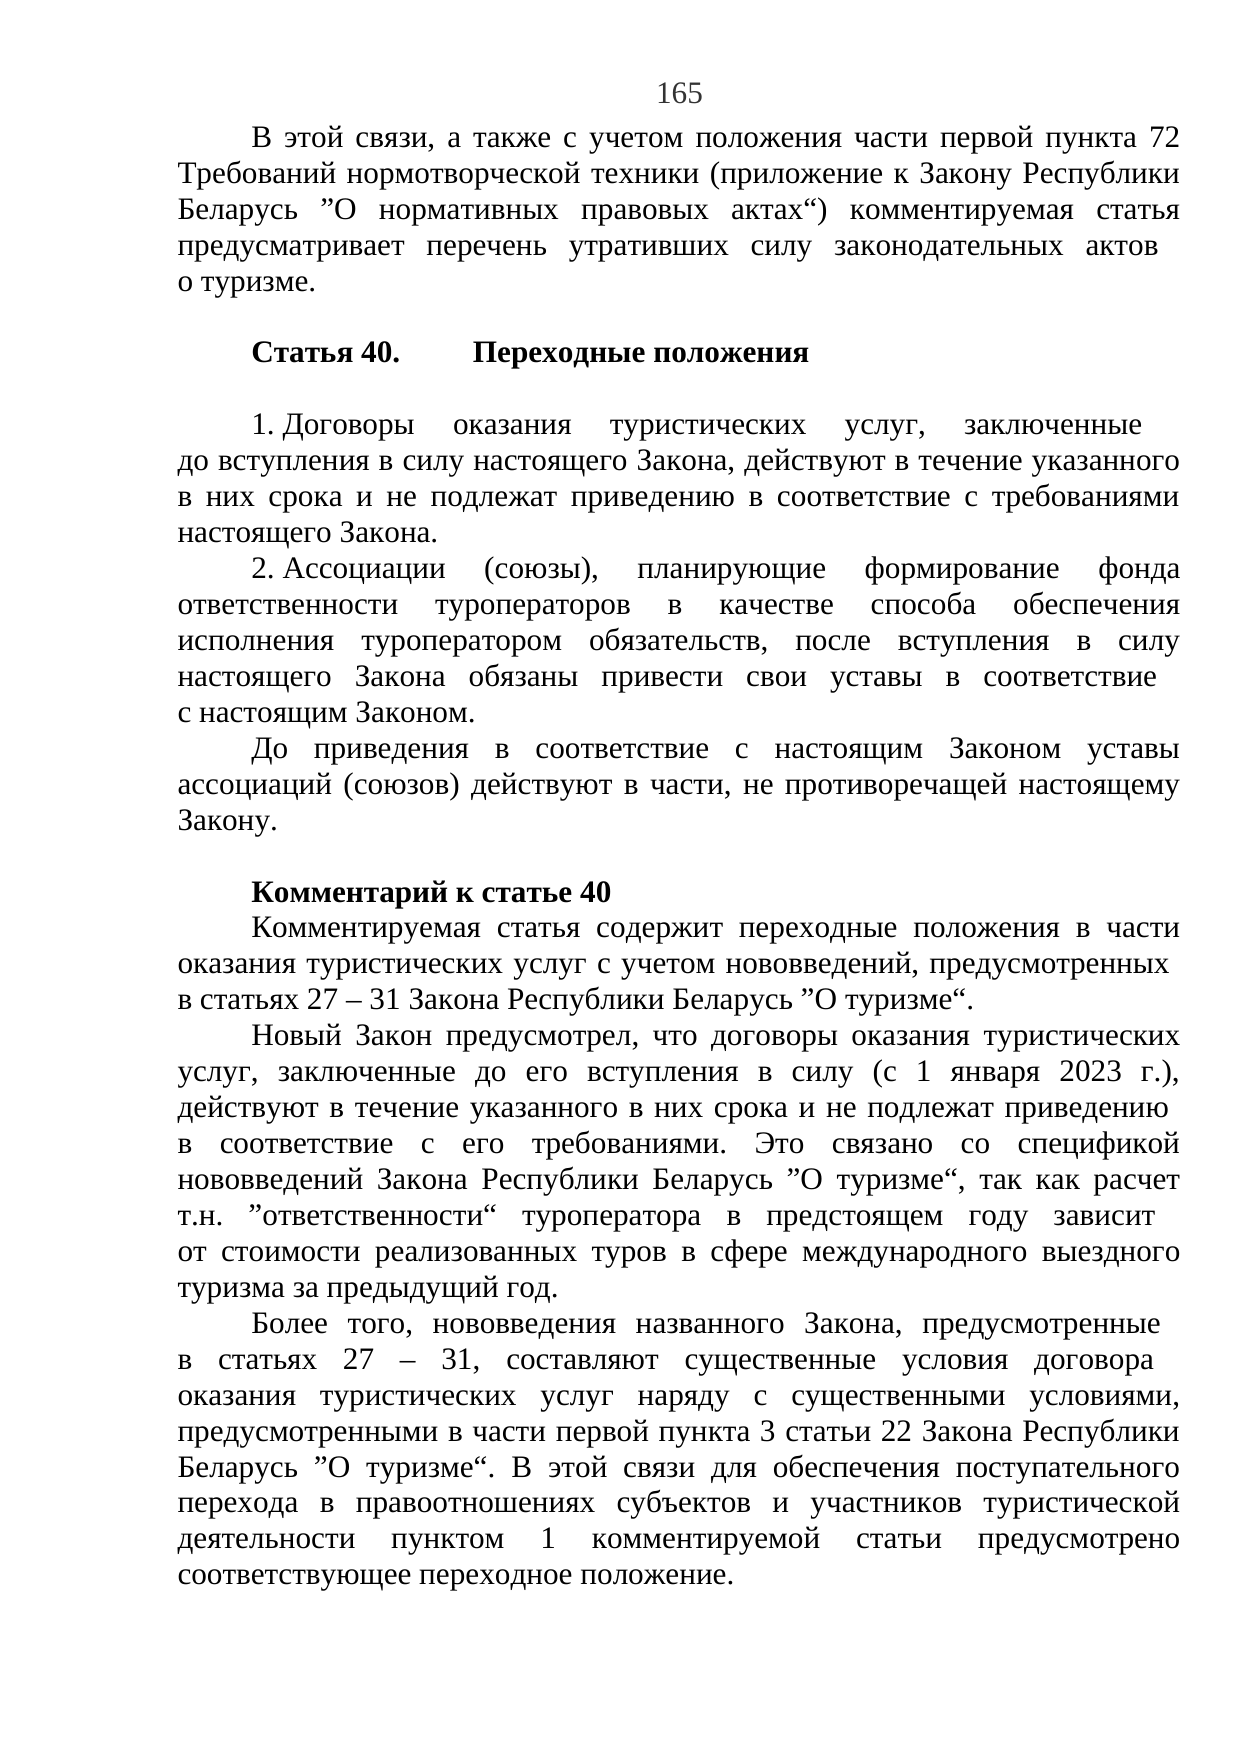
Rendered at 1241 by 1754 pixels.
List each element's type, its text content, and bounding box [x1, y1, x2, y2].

text Новый Закон предусмотрел, что договоры оказания туристических услуг, заключенные до его вступления в силу (с 1 января 2023 г.), действуют в течение указанного в них срока и не подлежат приведению в соответствие с его требованиями. Это связано со спецификой нововведений Закона Республики Беларусь ”О туризме“, так как расчет т.н. ”ответственности“ туроператора в предстоящем году зависит от стоимости реализованных туров в сфере международного выездного туризма за предыдущий год. [177, 1017, 1181, 1304]
text 2. Ассоциации (союзы), планирующие формирование фонда ответственности туроператоров в качестве способа обеспечения исполнения туроператором обязательств, после вступления в силу настоящего Закона обязаны привести свои уставы в соответствие с настоящим Законом. [177, 549, 1181, 729]
text В этой связи, а также с учетом положения части первой пункта 72 Требований нормотворческой техники (приложение к Закону Республики Беларусь ”О нормативных правовых актах“) комментируемая статья предусматривает перечень утративших силу законодательных актов о туризме. [177, 118, 1181, 298]
text Комментарий к статье 40 [177, 873, 1181, 909]
text 1. Договоры оказания туристических услуг, заключенные до вступления в силу настоящего Закона, действуют в течение указанного в них срока и не подлежат приведению в соответствие с требованиями настоящего Закона. [177, 406, 1181, 549]
text Комментируемая статья содержит переходные положения в части оказания туристических услуг с учетом нововведений, предусмотренных в статьях 27 – 31 Закона Республики Беларусь ”О туризме“. [177, 909, 1181, 1017]
text Более того, нововведения названного Закона, предусмотренные в статьях 27 – 31, составляют существенные условия договора оказания туристических услуг наряду с существенными условиями, предусмотренными в части первой пункта 3 статьи 22 Закона Республики Беларусь ”О туризме“. В этой связи для обеспечения поступательного перехода в правоотношениях субъектов и участников туристической деятельности пунктом 1 комментируемой статьи предусмотрено соответствующее переходное положение. [177, 1304, 1181, 1592]
text Статья 40. Переходные положения [177, 334, 1154, 370]
text До приведения в соответствие с настоящим Законом уставы ассоциаций (союзов) действуют в части, не противоречащей настоящему Закону. [177, 729, 1181, 837]
